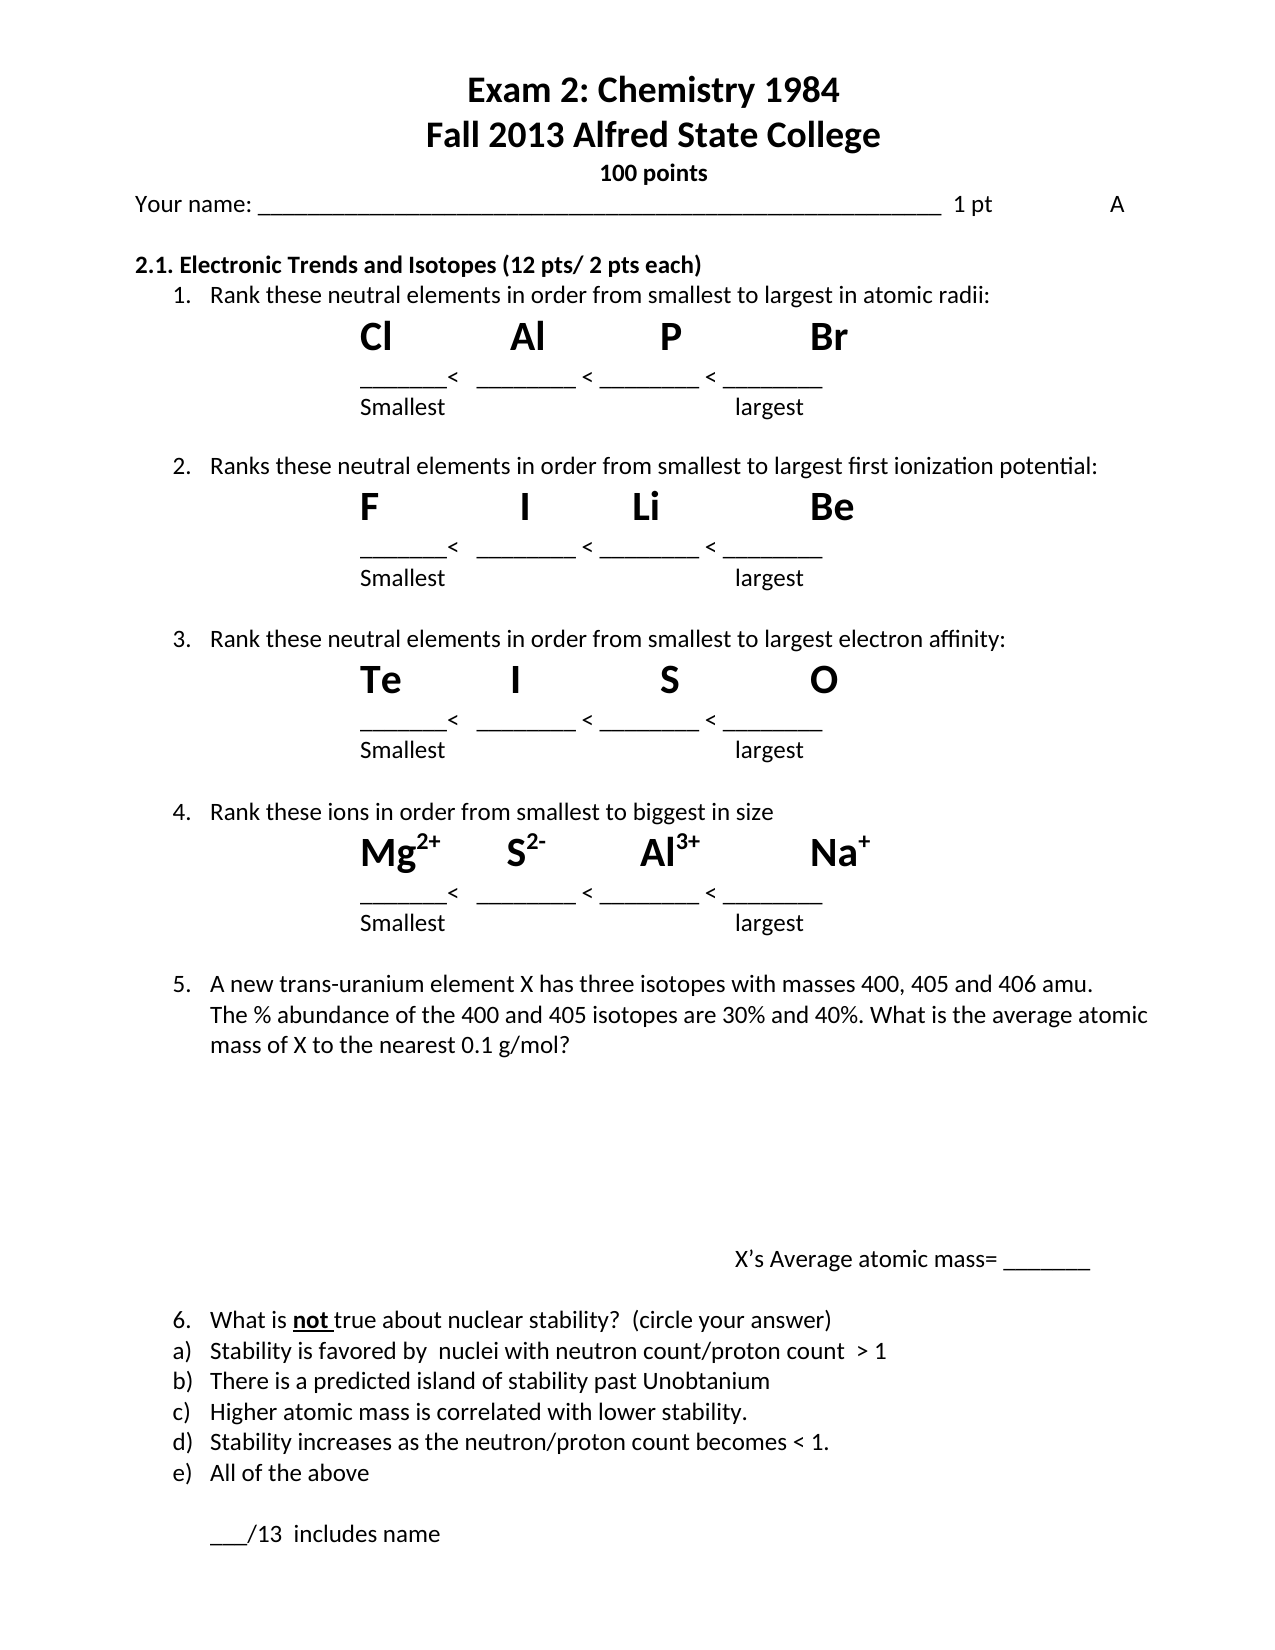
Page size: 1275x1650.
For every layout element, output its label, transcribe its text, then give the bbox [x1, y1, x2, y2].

text Te I S O [360, 653, 1172, 704]
text Smallest largest [135, 734, 1172, 765]
text Your name: _______________________________________________________ 1 pt A [135, 188, 1172, 218]
text _______< ________ < ________ < ________ [135, 877, 1172, 907]
text Cl Al P Br [285, 310, 1172, 361]
text _______< ________ < ________ < ________ [135, 704, 1172, 734]
text 100 points [135, 157, 1172, 188]
list What is not true about nuclear stability? (circle your answer) [172, 1304, 1172, 1335]
list Higher atomic mass is correlated with lower stability. [172, 1396, 1172, 1426]
list Stability is favored by nuclei with neutron count/proton count > 1 [172, 1335, 1172, 1365]
text _______< ________ < ________ < ________ [285, 531, 1172, 562]
text _______< ________ < ________ < ________ [135, 361, 1172, 391]
list The % abundance of the 400 and 405 isotopes are 30% and 40%. What is the average atomic mass of X to the nearest 0.1 g/mol? [210, 999, 1172, 1060]
list Rank these neutral elements in order from smallest to largest in atomic radii: [172, 279, 1172, 310]
list All of the above [172, 1457, 1172, 1487]
list A new trans-uranium element X has three isotopes with masses 400, 405 and 406 amu. [172, 968, 1172, 999]
text Fall 2013 Alfred State College [135, 111, 1172, 157]
list Rank these neutral elements in order from smallest to largest electron affinity: [172, 623, 1172, 653]
text Smallest largest [135, 562, 1172, 592]
text Exam 2: Chemistry 1984 [135, 66, 1172, 111]
text Smallest largest [135, 391, 1172, 422]
list Rank these ions in order from smallest to biggest in size [172, 796, 1172, 826]
list There is a predicted island of stability past Unobtanium [172, 1365, 1172, 1396]
list Ranks these neutral elements in order from smallest to largest first ionization potential: [172, 450, 1172, 480]
text Smallest largest [135, 907, 1172, 938]
text F I Li Be [360, 480, 1172, 531]
list Stability increases as the neutron/proton count becomes < 1. [172, 1426, 1172, 1457]
list ___/13 includes name [210, 1518, 1172, 1548]
text Mg2+ S2- Al3+ Na+ [135, 826, 1172, 877]
list X’s Average atomic mass= _______ [210, 1243, 1172, 1304]
text 2.1. Electronic Trends and Isotopes (12 pts/ 2 pts each) [135, 249, 1172, 279]
